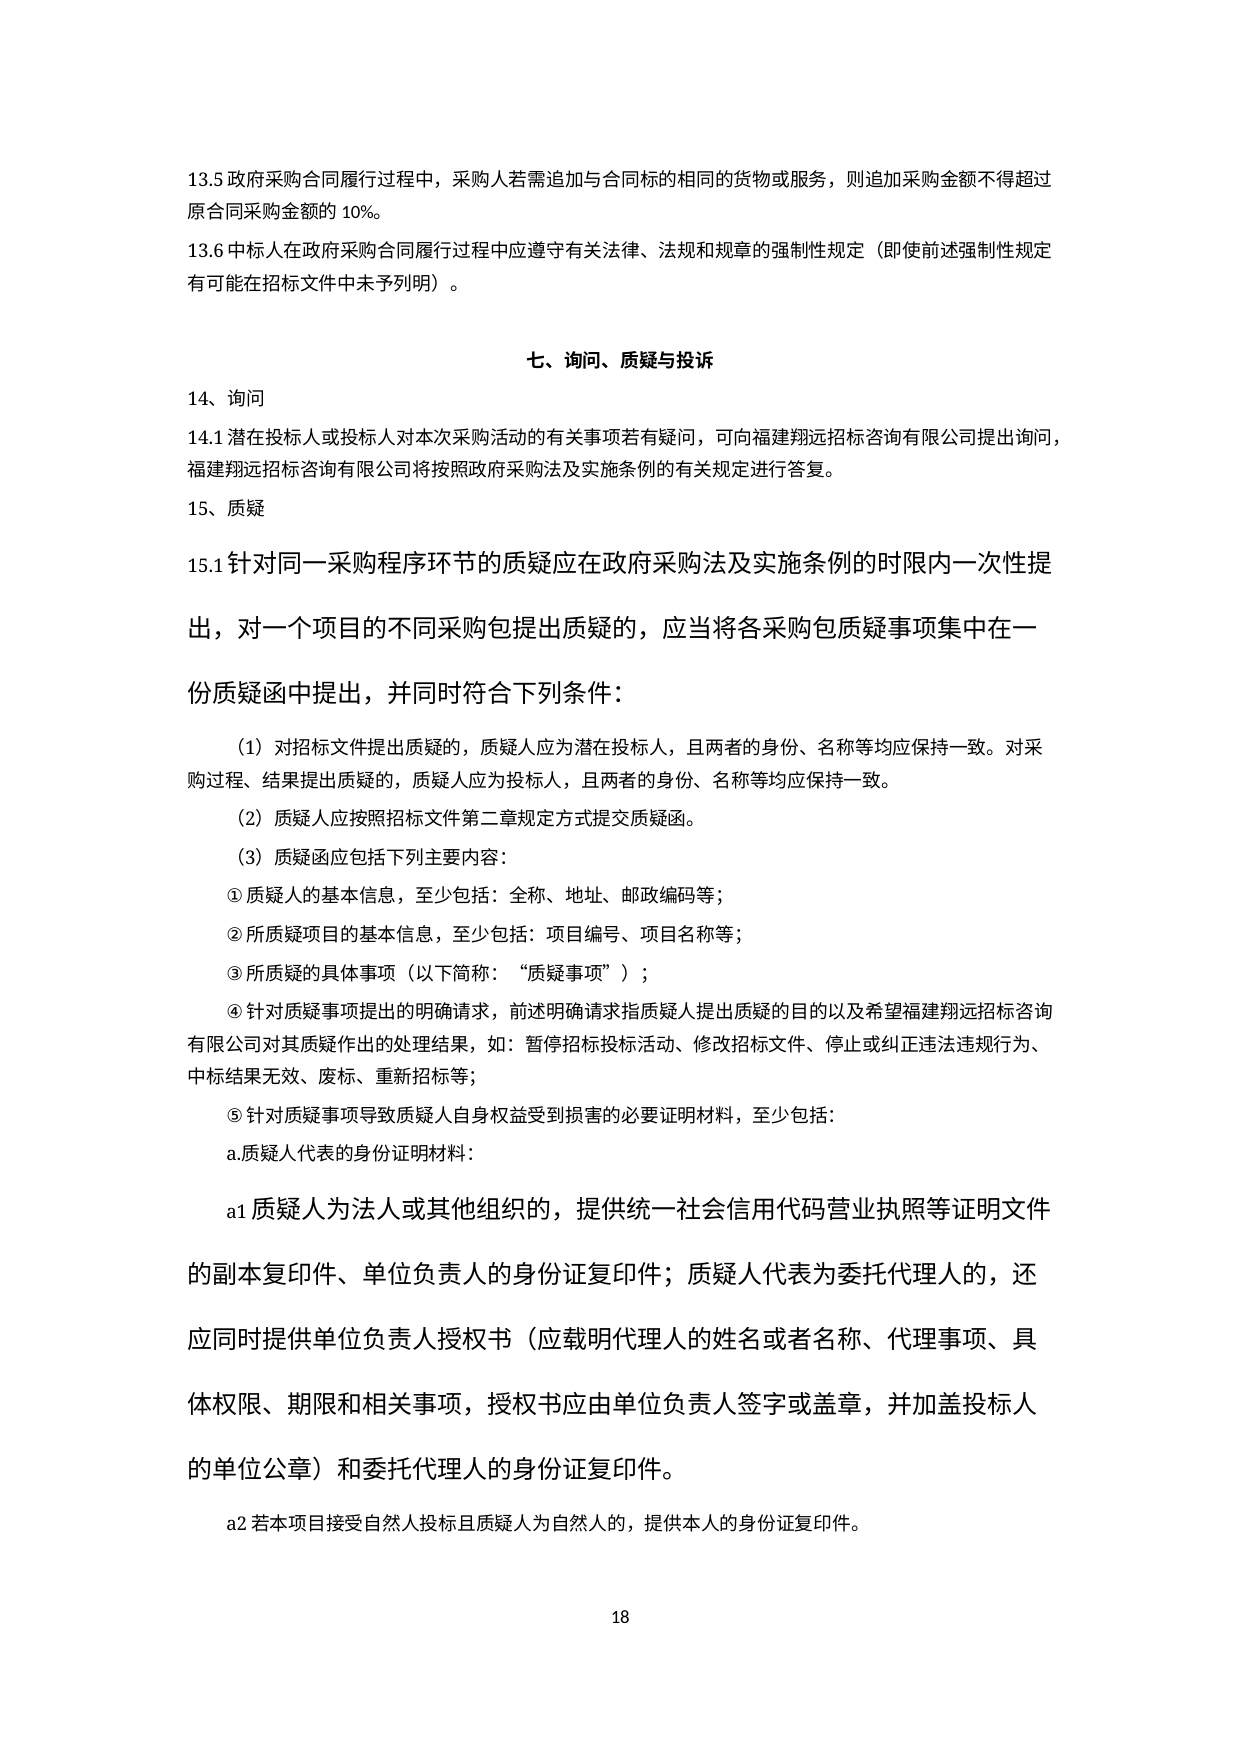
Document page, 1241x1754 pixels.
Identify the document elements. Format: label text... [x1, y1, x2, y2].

text （2）质疑人应按照招标文件第二章规定方式提交质疑函。 [187, 801, 1053, 834]
text 七、询问、质疑与投诉 [187, 343, 1053, 375]
text 13.5政府采购合同履行过程中，采购人若需追加与合同标的相同的货物或服务，则追加采购金额不得超过原合同采购金额的10%。 [187, 162, 1053, 227]
text 15.1针对同一采购程序环节的质疑应在政府采购法及实施条例的时限内一次性提出，对一个项目的不同采购包提出质疑的，应当将各采购包质疑事项集中在一份质疑函中提出，并同时符合下列条件： [187, 529, 1053, 724]
text 14.1潜在投标人或投标人对本次采购活动的有关事项若有疑问，可向福建翔远招标咨询有限公司提出询问，福建翔远招标咨询有限公司将按照政府采购法及实施条例的有关规定进行答复。 [187, 420, 1053, 485]
text 15、质疑 [187, 491, 1053, 523]
text ②所质疑项目的基本信息，至少包括：项目编号、项目名称等； [187, 917, 1053, 949]
text a.质疑人代表的身份证明材料： [187, 1136, 1053, 1169]
text （1）对招标文件提出质疑的，质疑人应为潜在投标人，且两者的身份、名称等均应保持一致。对采购过程、结果提出质疑的，质疑人应为投标人，且两者的身份、名称等均应保持一致。 [187, 730, 1053, 795]
text a2若本项目接受自然人投标且质疑人为自然人的，提供本人的身份证复印件。 [187, 1506, 1053, 1538]
text ⑤针对质疑事项导致质疑人自身权益受到损害的必要证明材料，至少包括： [187, 1098, 1053, 1130]
text a1质疑人为法人或其他组织的，提供统一社会信用代码营业执照等证明文件的副本复印件、单位负责人的身份证复印件；质疑人代表为委托代理人的，还应同时提供单位负责人授权书（应载明代理人的姓名或者名称、代理事项、具体权限、期限和相关事项，授权书应由单位负责人签字或盖章，并加盖投标人的单位公章）和委托代理人的身份证复印件。 [187, 1175, 1053, 1500]
text ③所质疑的具体事项（以下简称：“质疑事项”）； [187, 956, 1053, 988]
text 14、询问 [187, 381, 1053, 414]
text （3）质疑函应包括下列主要内容： [187, 840, 1053, 872]
text ①质疑人的基本信息，至少包括：全称、地址、邮政编码等； [187, 878, 1053, 911]
text 13.6中标人在政府采购合同履行过程中应遵守有关法律、法规和规章的强制性规定（即使前述强制性规定有可能在招标文件中未予列明）。 [187, 233, 1053, 298]
text ④针对质疑事项提出的明确请求，前述明确请求指质疑人提出质疑的目的以及希望福建翔远招标咨询有限公司对其质疑作出的处理结果，如：暂停招标投标活动、修改招标文件、停止或纠正违法违规行为、中标结果无效、废标、重新招标等； [187, 994, 1053, 1092]
